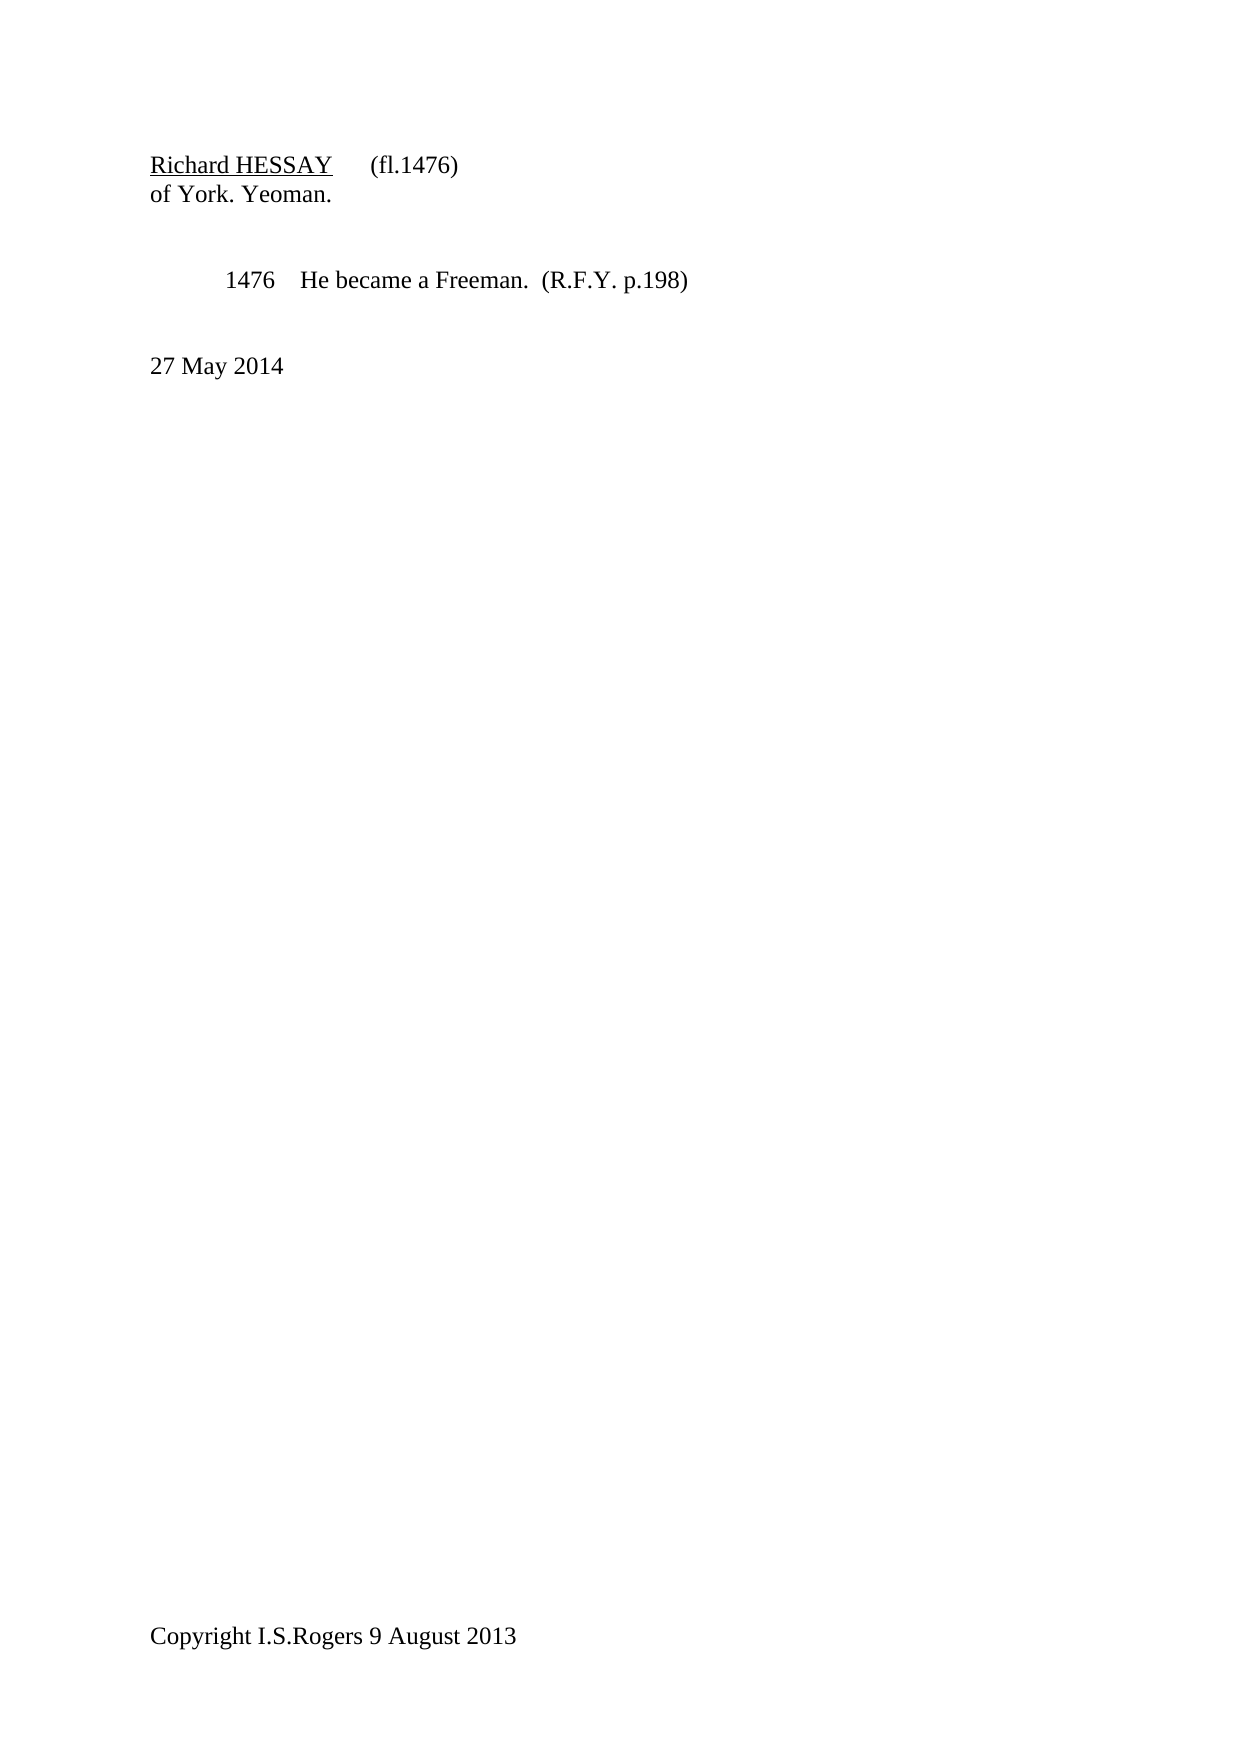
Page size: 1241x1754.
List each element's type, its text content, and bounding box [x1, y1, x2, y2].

text of York. Yeoman. [150, 179, 1090, 207]
text 1476 He became a Freeman. (R.F.Y. p.198) [150, 265, 1090, 294]
text 27 May 2014 [150, 351, 1090, 380]
text Richard HESSAY (fl.1476) [150, 150, 1090, 179]
